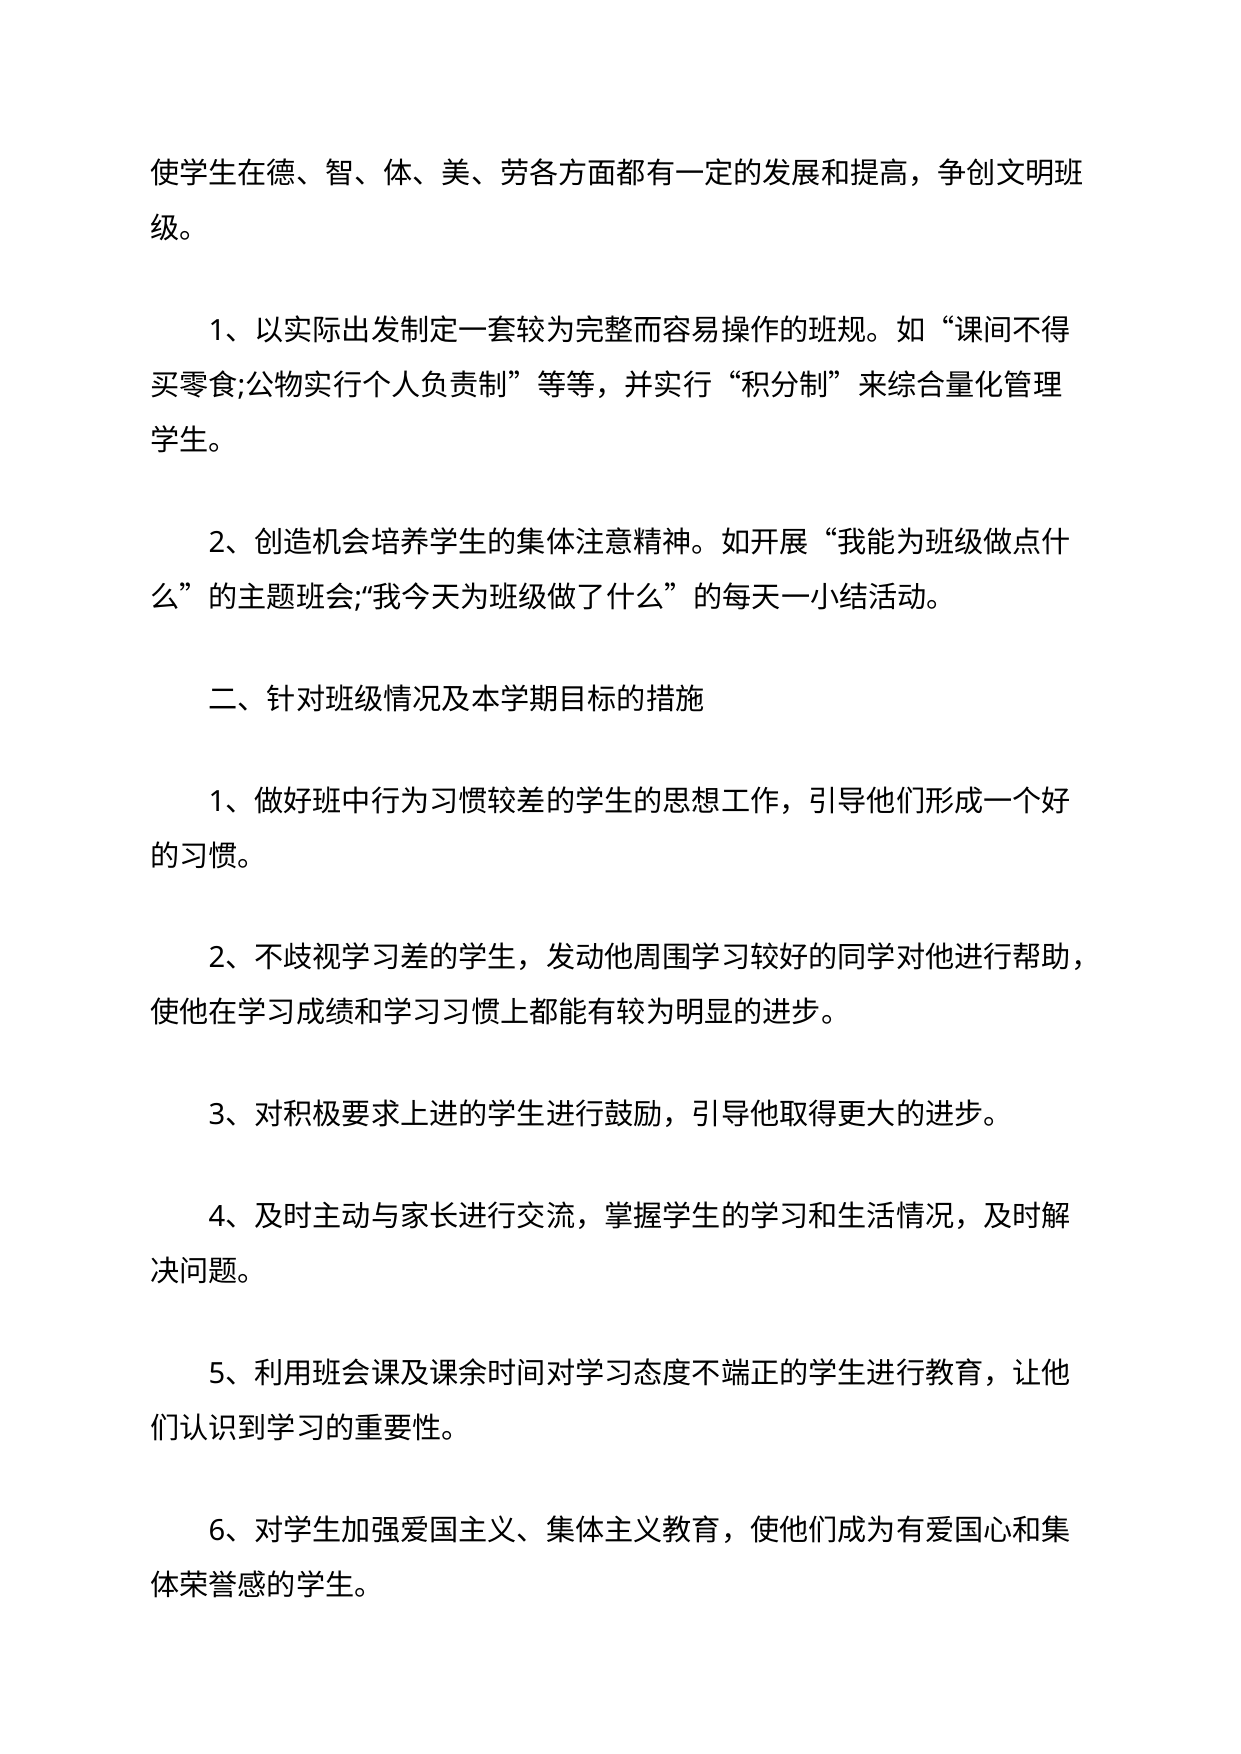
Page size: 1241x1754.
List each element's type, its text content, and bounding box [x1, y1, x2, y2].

text 4、及时主动与家长进行交流，掌握学生的学习和生活情况，及时解决问题。 [150, 1193, 1090, 1290]
text 1、以实际出发制定一套较为完整而容易操作的班规。如“课间不得买零食;公物实行个人负责制”等等，并实行“积分制”来综合量化管理学生。 [150, 307, 1090, 459]
text 3、对积极要求上进的学生进行鼓励，引导他取得更大的进步。 [150, 1091, 1090, 1133]
text 5、利用班会课及课余时间对学习态度不端正的学生进行教育，让他们认识到学习的重要性。 [150, 1349, 1090, 1447]
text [150, 150, 1090, 247]
text 2、创造机会培养学生的集体注意精神。如开展“我能为班级做点什么”的主题班会;“我今天为班级做了什么”的每天一小结活动。 [150, 518, 1090, 616]
text 6、对学生加强爱国主义、集体主义教育，使他们成为有爱国心和集体荣誉感的学生。 [150, 1506, 1090, 1603]
text 1、做好班中行为习惯较差的学生的思想工作，引导他们形成一个好的习惯。 [150, 777, 1090, 874]
text 2、不歧视学习差的学生，发动他周围学习较好的同学对他进行帮助，使他在学习成绩和学习习惯上都能有较为明显的进步。 [150, 934, 1090, 1031]
text 二、针对班级情况及本学期目标的措施 [150, 675, 1090, 718]
